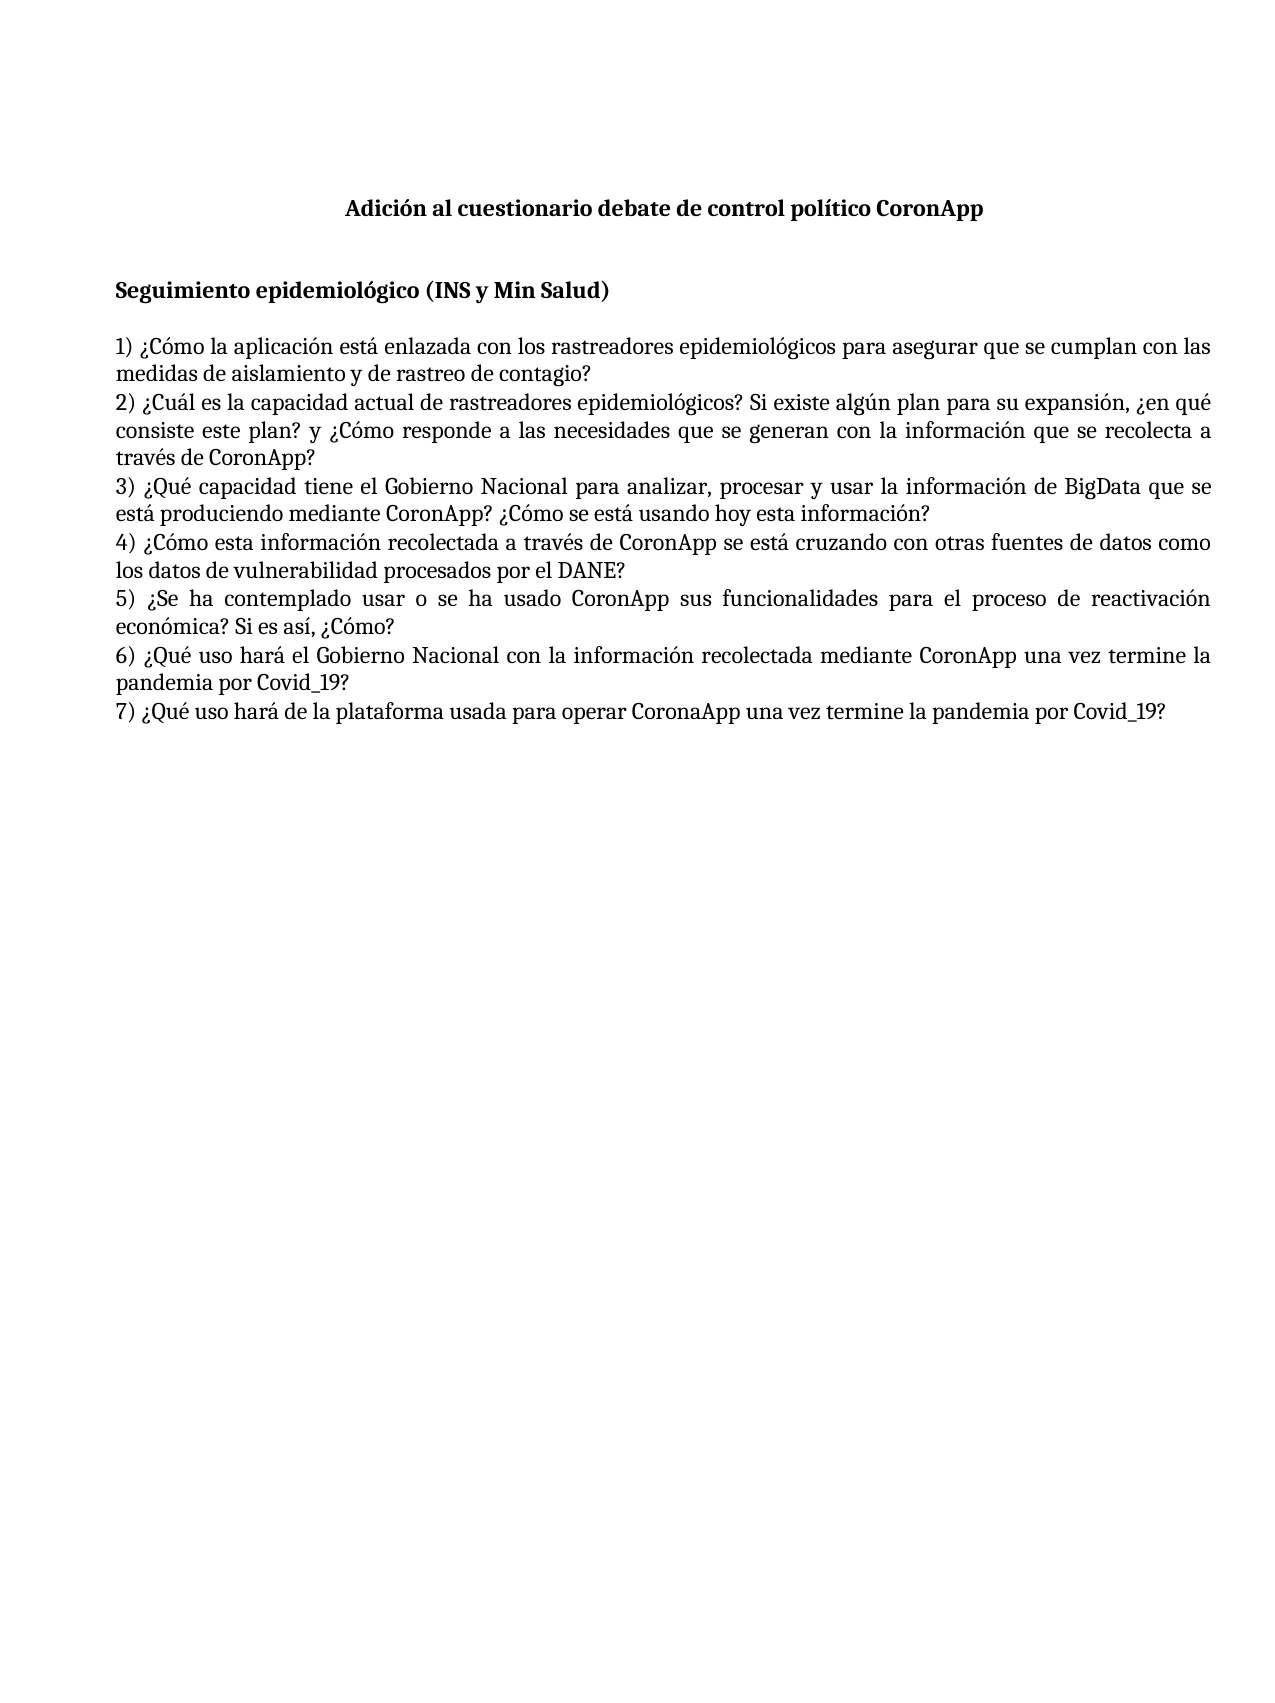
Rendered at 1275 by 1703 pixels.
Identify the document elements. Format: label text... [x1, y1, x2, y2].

text 2) ¿Cuál es la capacidad actual de rastreadores epidemiológicos? Si existe algún plan para su expansión, ¿en qué consiste este plan? y ¿Cómo responde a las necesidades que se generan con la información que se recolecta a través de CoronApp? [116, 389, 1213, 472]
text Adición al cuestionario debate de control político CoronApp [116, 194, 1213, 222]
text 6) ¿Qué uso hará el Gobierno Nacional con la información recolectada mediante CoronApp una vez termine la pandemia por Covid_19? [116, 641, 1213, 697]
text Seguimiento epidemiológico (INS y Min Salud) [116, 277, 1213, 305]
text 1) ¿Cómo la aplicación está enlazada con los rastreadores epidemiológicos para asegurar que se cumplan con las medidas de aislamiento y de rastreo de contagio? [116, 333, 1213, 388]
text 4) ¿Cómo esta información recolectada a través de CoronApp se está cruzando con otras fuentes de datos como los datos de vulnerabilidad procesados por el DANE? [116, 529, 1213, 584]
text 7) ¿Qué uso hará de la plataforma usada para operar CoronaApp una vez termine la pandemia por Covid_19? [116, 698, 1213, 725]
text 5) ¿Se ha contemplado usar o se ha usado CoronApp sus funcionalidades para el proceso de reactivación económica? Si es así, ¿Cómo? [116, 585, 1213, 640]
text 3) ¿Qué capacidad tiene el Gobierno Nacional para analizar, procesar y usar la información de BigData que se está produciendo mediante CoronApp? ¿Cómo se está usando hoy esta información? [116, 473, 1213, 528]
